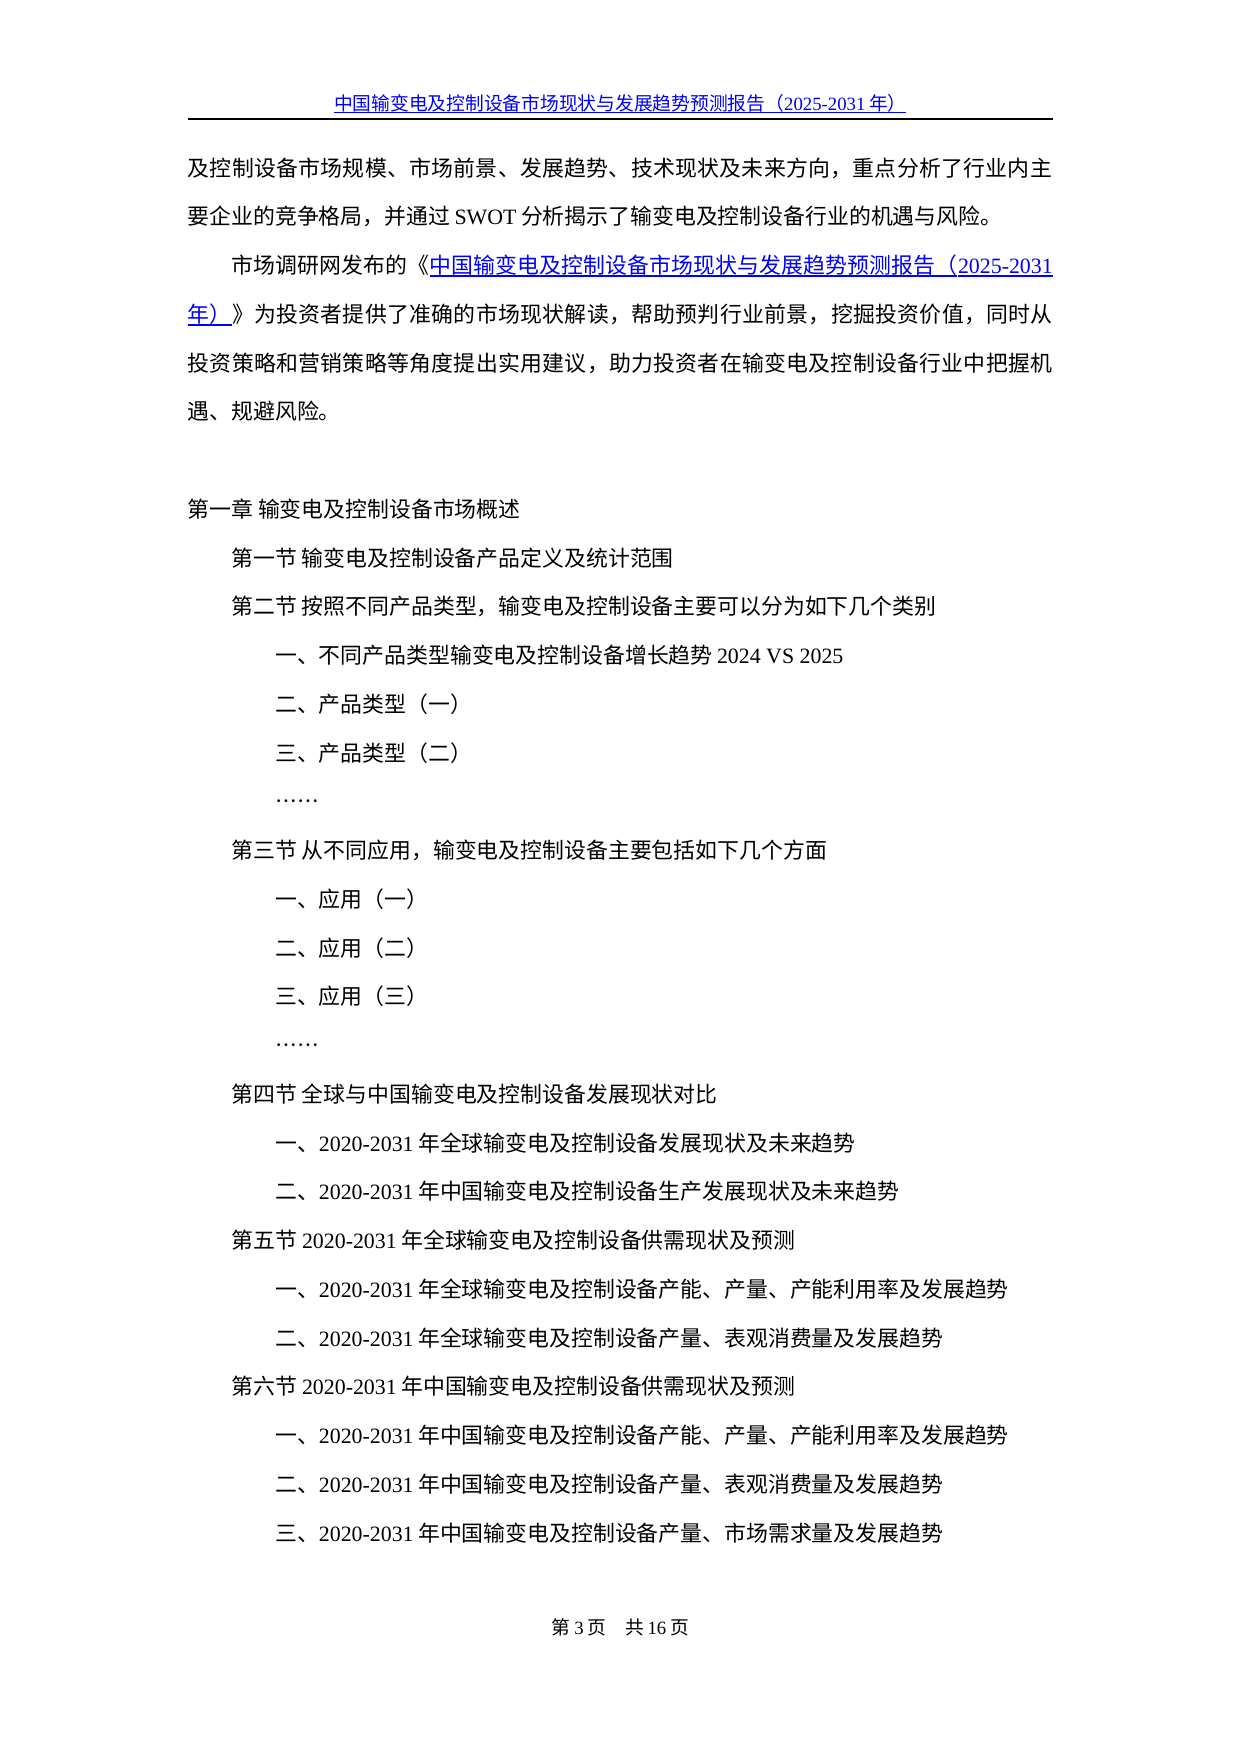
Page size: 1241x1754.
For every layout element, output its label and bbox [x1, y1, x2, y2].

text [187, 150, 1053, 1548]
